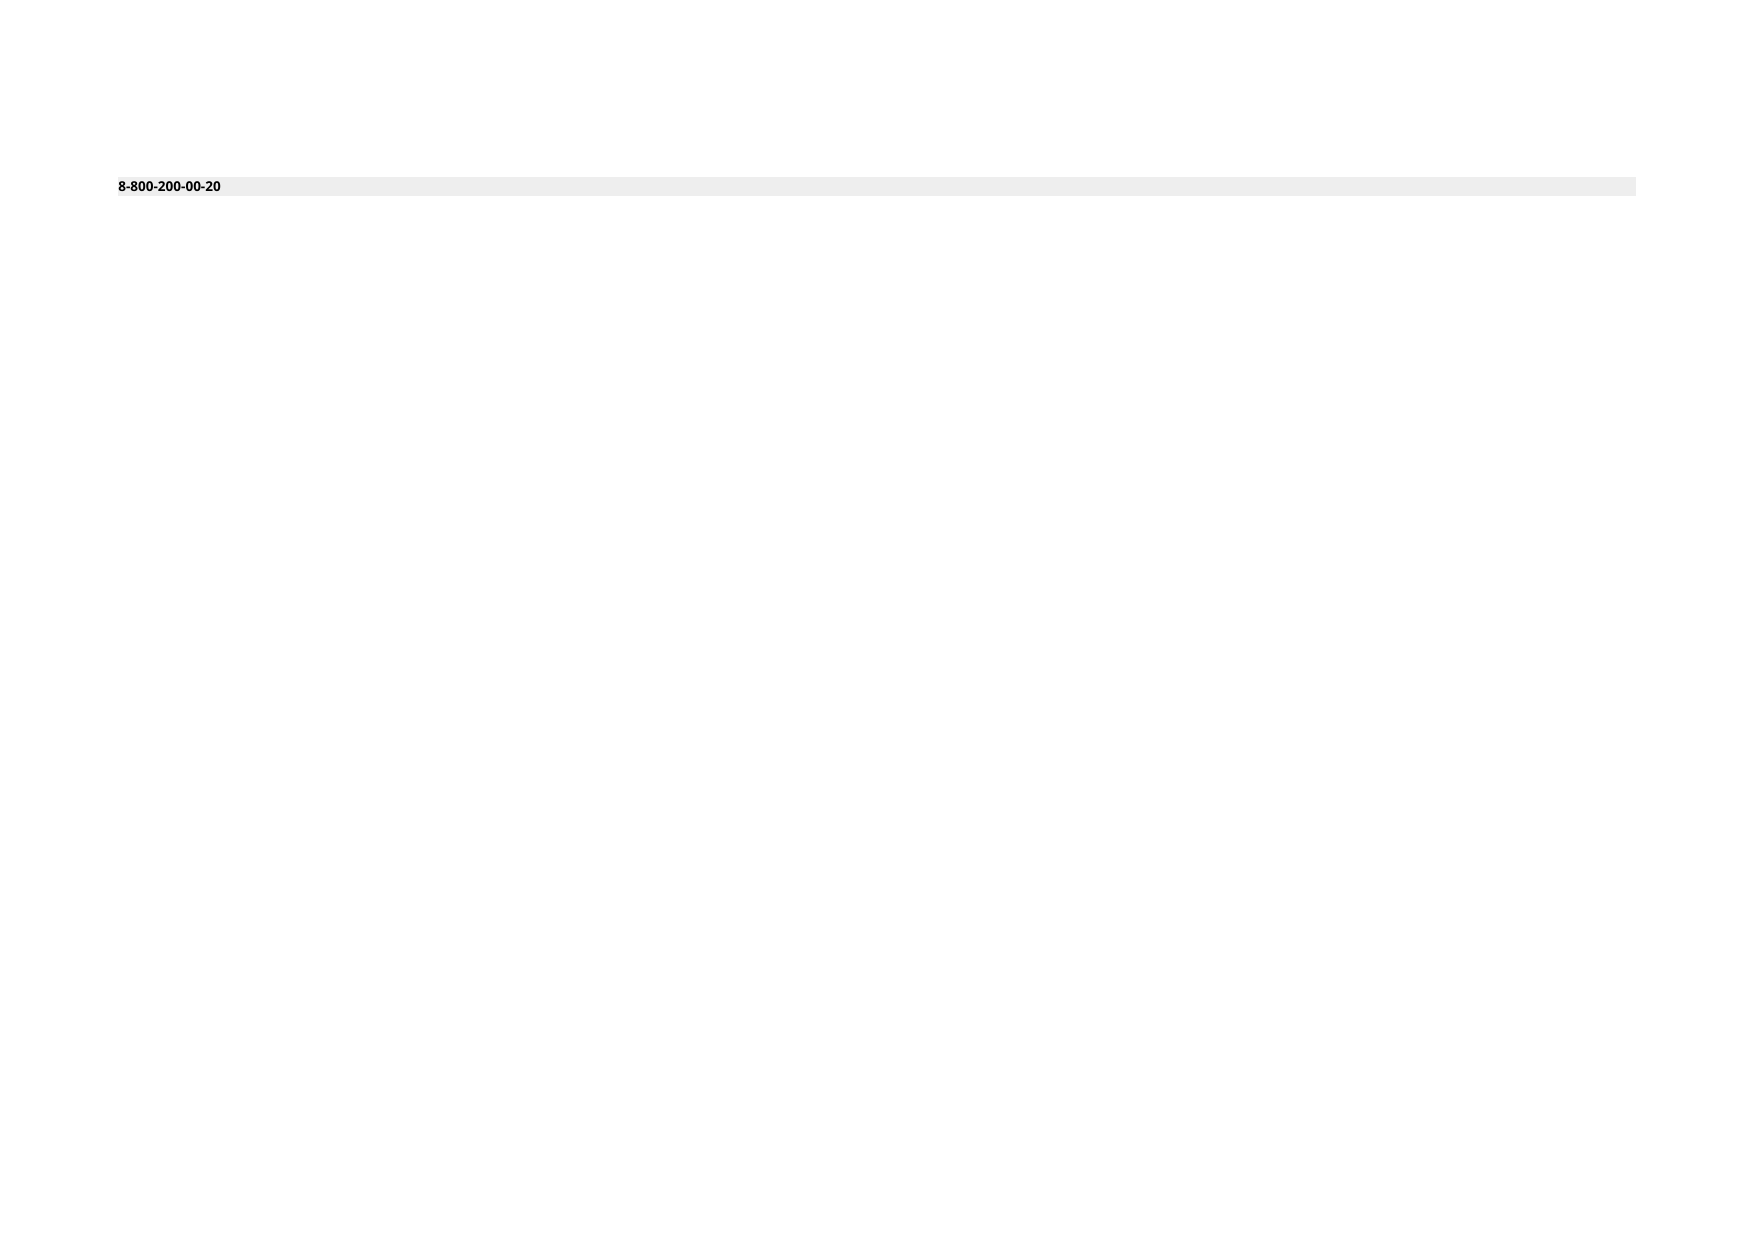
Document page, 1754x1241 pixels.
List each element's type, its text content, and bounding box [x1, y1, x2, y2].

text 8-800-200-00-20 [118, 177, 1636, 196]
